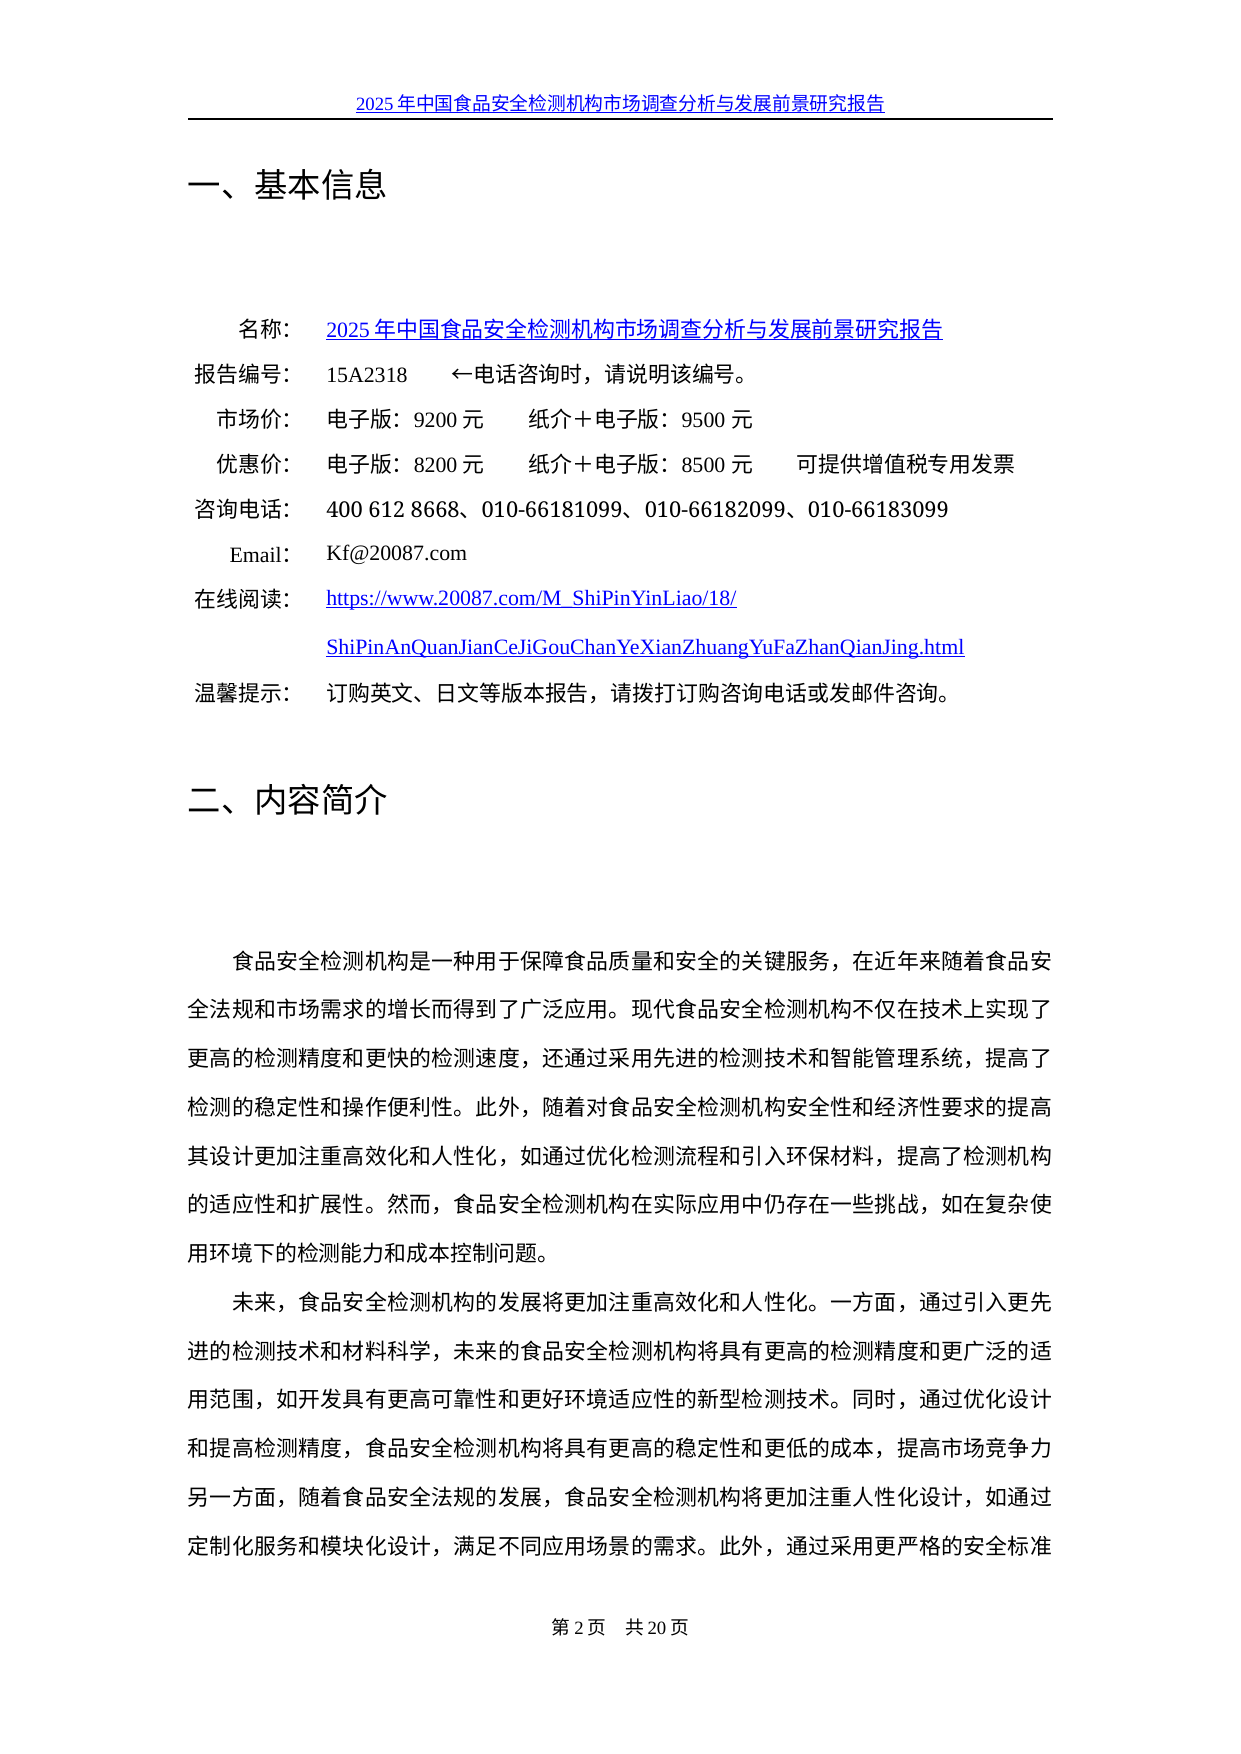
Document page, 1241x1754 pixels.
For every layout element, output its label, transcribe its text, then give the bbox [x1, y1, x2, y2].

table_cell 15A2318 ←电话咨询时，请说明该编号。 [315, 357, 1073, 402]
table_cell 报告编号： [167, 357, 315, 402]
table_cell 温馨提示： [167, 675, 315, 720]
table_header 2025年中国食品安全检测机构市场调查分析与发展前景研究报告 [315, 312, 1073, 357]
table_cell [315, 582, 1073, 675]
table_cell 咨询电话： [167, 492, 315, 537]
table_cell Email： [167, 537, 315, 582]
title 一、基本信息 [187, 150, 1053, 215]
table_cell Kf@20087.com [315, 537, 1073, 582]
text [187, 943, 1053, 1561]
table_cell 市场价： [167, 402, 315, 447]
table_cell 在线阅读： [167, 582, 315, 675]
table_cell 400 612 8668、010-66181099、010-66182099、010-66183099 [315, 492, 1073, 537]
table_cell 订购英文、日文等版本报告，请拨打订购咨询电话或发邮件咨询。 [315, 675, 1073, 720]
title 二、内容简介 [187, 766, 1053, 831]
table_cell 优惠价： [167, 447, 315, 492]
table_header 名称： [167, 312, 315, 357]
table_cell 电子版：9200 元 纸介＋电子版：9500 元 [315, 402, 1073, 447]
table_cell 电子版：8200 元 纸介＋电子版：8500 元 可提供增值税专用发票 [315, 447, 1073, 492]
